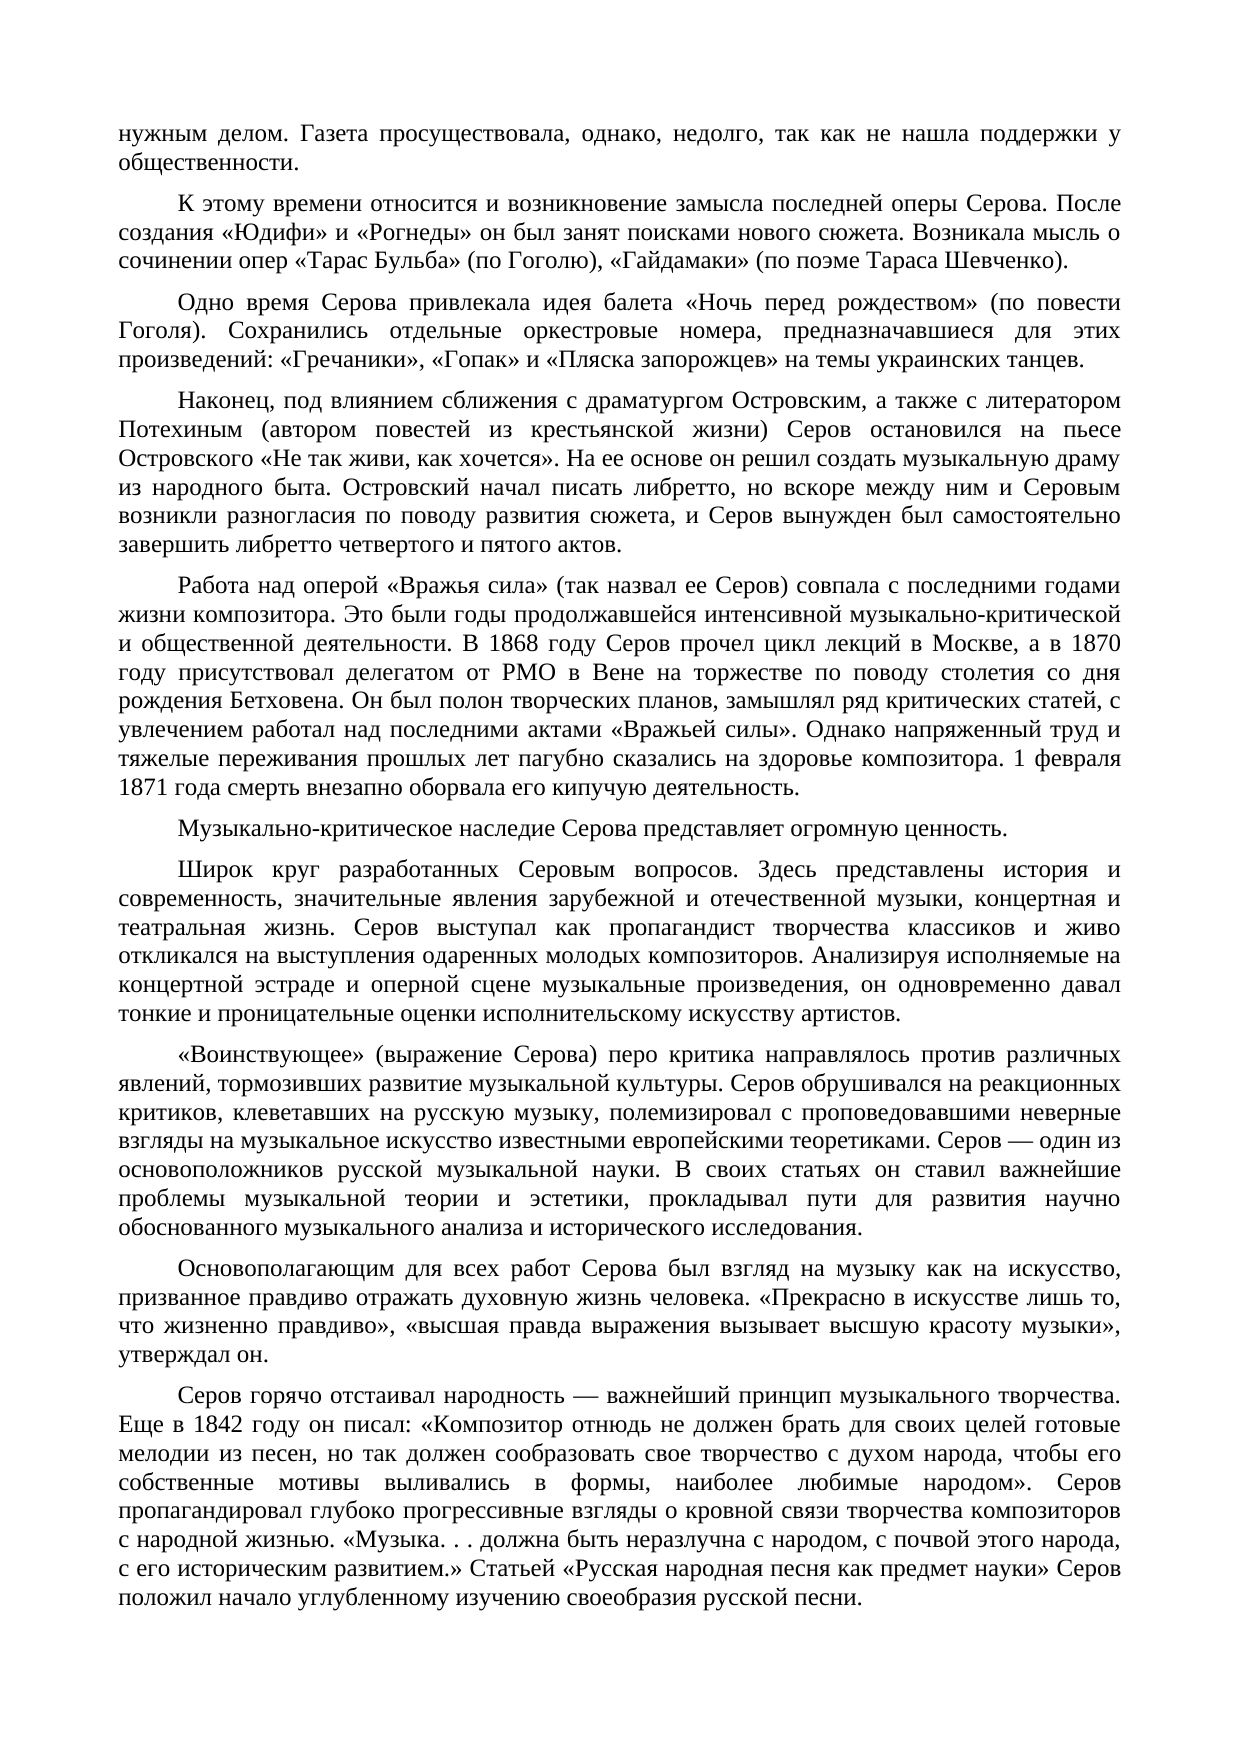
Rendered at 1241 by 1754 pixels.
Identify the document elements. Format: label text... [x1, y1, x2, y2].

text «Воинствующее» (выражение Серова) перо критика направлялось против различных явлений, тормозивших развитие музыкальной культуры. Серов обрушивался на реакционных критиков, клеветавших на русскую музыку, полемизировал с проповедовавшими неверные взгляды на музыкальное искусство известными европейскими теоретиками. Серов — один из основоположников русской музыкальной науки. В своих статьях он ставил важнейшие проблемы музыкальной теории и эстетики, прокладывал пути для развития научно обоснованного музыкального анализа и исторического исследования. [118, 1039, 1122, 1241]
text Серов горячо отстаивал народность — важнейший принцип музыкального творчества. Еще в 1842 году он писал: «Композитор отнюдь не должен брать для своих целей готовые мелодии из песен, но так должен сообразовать свое творчество с духом народа, чтобы его собственные мотивы выливались в формы, наиболее любимые народом». Серов пропагандировал глубоко прогрессивные взгляды о кровной связи творчества композиторов с народной жизнью. «Музыка. . . должна быть неразлучна с народом, с почвой этого народа, с его историческим развитием.» Статьей «Русская народная песня как предмет науки» Серов положил начало углубленному изучению своеобразия русской песни. [118, 1381, 1122, 1611]
text Музыкально-критическое наследие Серова представляет огромную ценность. [118, 813, 1122, 842]
text Работа над оперой «Вражья сила» (так назвал ее Серов) совпала с последними годами жизни композитора. Это были годы продолжавшейся интенсивной музыкально-критической и общественной деятельности. В 1868 году Серов прочел цикл лекций в Москве, а в 1870 году присутствовал делегатом от РМО в Вене на торжестве по поводу столетия со дня рождения Бетховена. Он был полон творческих планов, замышлял ряд критических статей, с увлечением работал над последними актами «Вражьей силы». Однако напряженный труд и тяжелые переживания прошлых лет пагубно сказались на здоровье композитора. 1 февраля 1871 года смерть внезапно оборвала его кипучую деятельность. [118, 571, 1122, 801]
text Широк круг разработанных Серовым вопросов. Здесь представлены история и современность, значительные явления зарубежной и отечественной музыки, концертная и театральная жизнь. Серов выступал как пропагандист творчества классиков и живо откликался на выступления одаренных молодых композиторов. Анализируя исполняемые на концертной эстраде и оперной сцене музыкальные произведения, он одновременно давал тонкие и проницательные оценки исполнительскому искусству артистов. [118, 854, 1122, 1027]
text Основополагающим для всех работ Серова был взгляд на музыку как на искусство, призванное правдиво отражать духовную жизнь человека. «Прекрасно в искусстве лишь то, что жизненно правдиво», «высшая правда выражения вызывает высшую красоту музыки», утверждал он. [118, 1253, 1122, 1368]
text Одно время Серова привлекала идея балета «Ночь перед рождеством» (по повести Гоголя). Сохранились отдельные оркестровые номера, предназначавшиеся для этих произведений: «Гречаники», «Гопак» и «Пляска запорожцев» на темы украинских танцев. [118, 287, 1122, 373]
text К этому времени относится и возникновение замысла последней оперы Серова. После создания «Юдифи» и «Рогнеды» он был занят поисками нового сюжета. Возникала мысль о сочинении опер «Тарас Бульба» (по Гоголю), «Гайдамаки» (по поэме Тараса Шевченко). [118, 188, 1122, 274]
text Наконец, под влиянием сближения с драматургом Островским, а также с литератором Потехиным (автором повестей из крестьянской жизни) Серов остановился на пьесе Островского «Не так живи, как хочется». На ее основе он решил создать музыкальную драму из народного быта. Островский начал писать либретто, но вскоре между ним и Серовым возникли разногласия по поводу развития сюжета, и Серов вынужден был самостоятельно завершить либретто четвертого и пятого актов. [118, 386, 1122, 558]
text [118, 118, 1122, 176]
